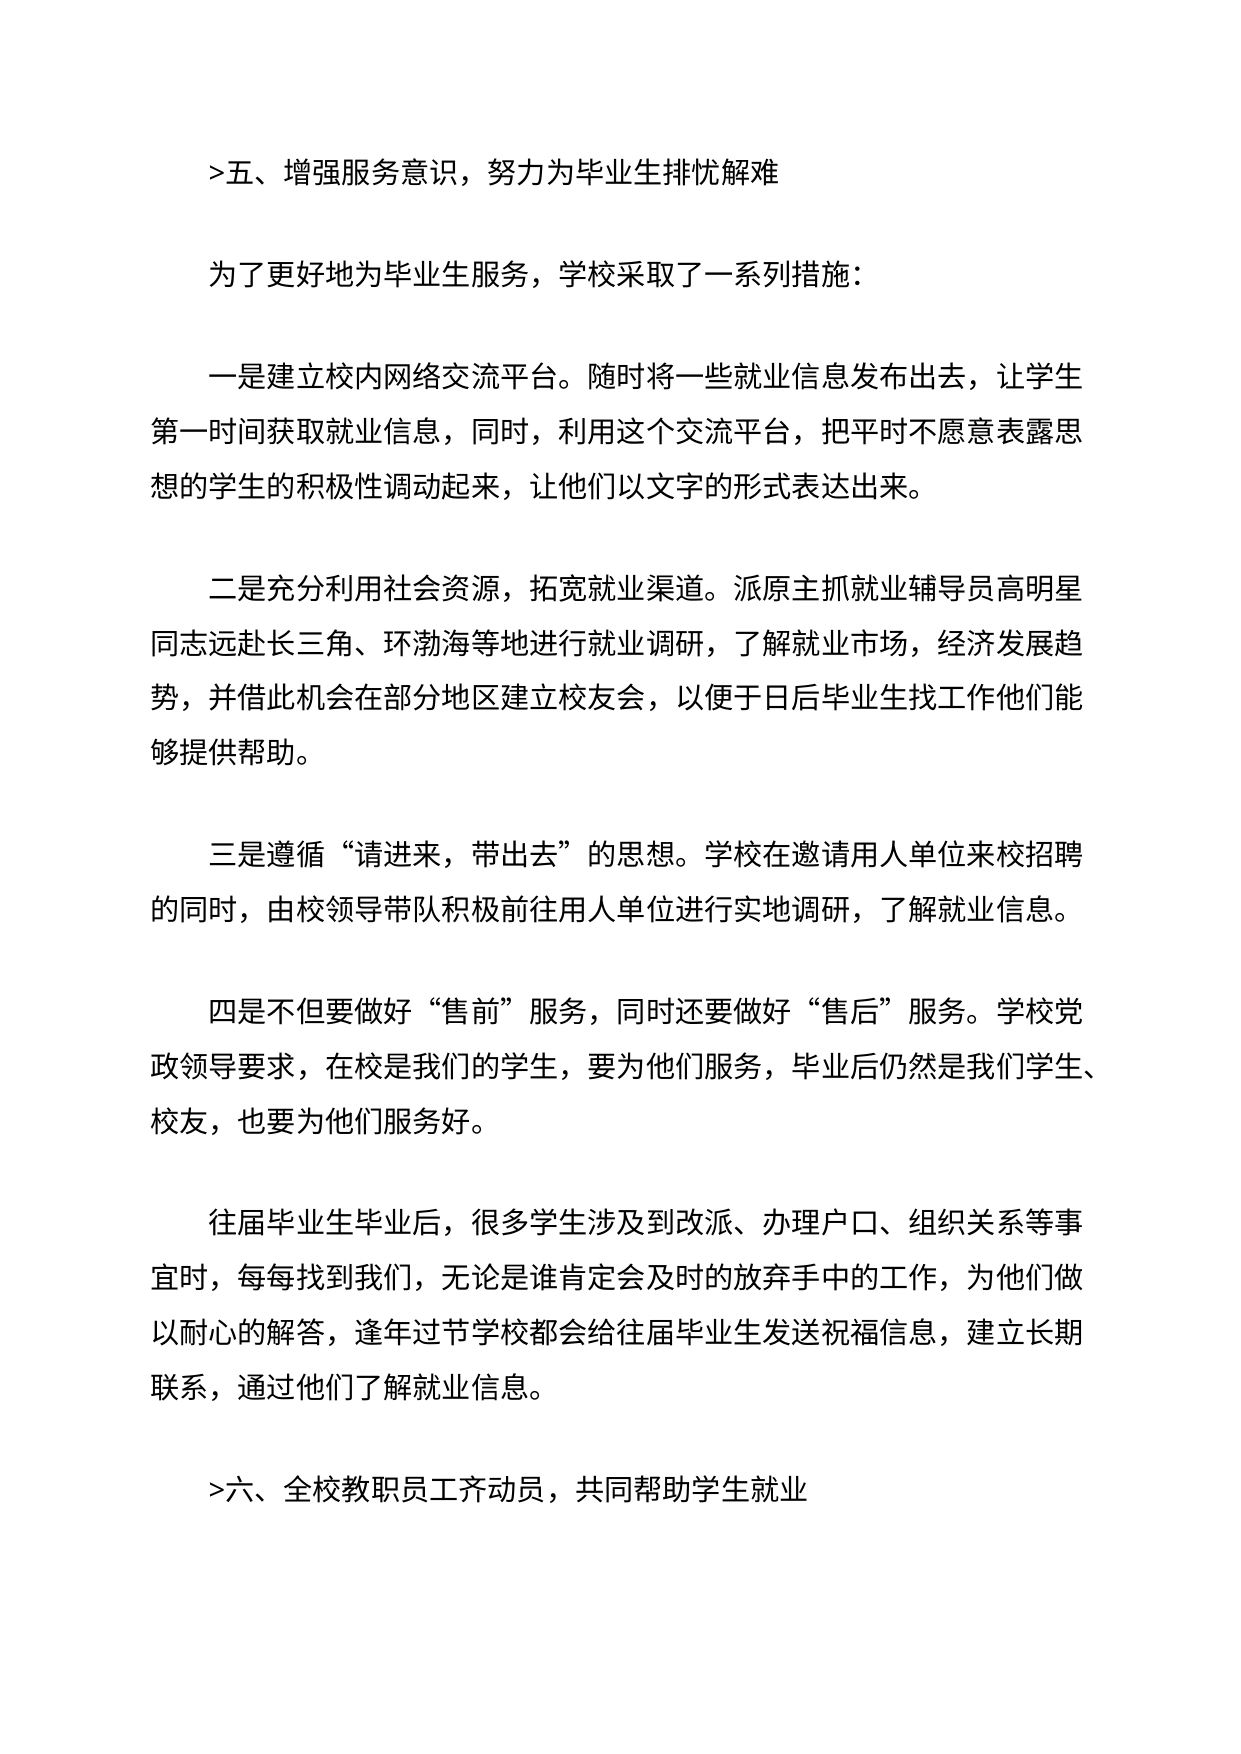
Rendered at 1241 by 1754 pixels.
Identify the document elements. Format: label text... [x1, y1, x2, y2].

text 四是不但要做好“售前”服务，同时还要做好“售后”服务。学校党政领导要求，在校是我们的学生，要为他们服务，毕业后仍然是我们学生、校友，也要为他们服务好。 [150, 988, 1090, 1141]
text 往届毕业生毕业后，很多学生涉及到改派、办理户口、组织关系等事宜时，每每找到我们，无论是谁肯定会及时的放弃手中的工作，为他们做以耐心的解答，逢年过节学校都会给往届毕业生发送祝福信息，建立长期联系，通过他们了解就业信息。 [150, 1200, 1090, 1407]
text >六、全校教职员工齐动员，共同帮助学生就业 [150, 1466, 1090, 1509]
text 二是充分利用社会资源，拓宽就业渠道。派原主抓就业辅导员高明星同志远赴长三角、环渤海等地进行就业调研，了解就业市场，经济发展趋势，并借此机会在部分地区建立校友会，以便于日后毕业生找工作他们能够提供帮助。 [150, 565, 1090, 772]
text 为了更好地为毕业生服务，学校采取了一系列措施： [150, 252, 1090, 294]
text 三是遵循“请进来，带出去”的思想。学校在邀请用人单位来校招聘的同时，由校领导带队积极前往用人单位进行实地调研，了解就业信息。 [150, 832, 1090, 929]
text >五、增强服务意识，努力为毕业生排忧解难 [150, 150, 1090, 192]
text 一是建立校内网络交流平台。随时将一些就业信息发布出去，让学生第一时间获取就业信息，同时，利用这个交流平台，把平时不愿意表露思想的学生的积极性调动起来，让他们以文字的形式表达出来。 [150, 354, 1090, 506]
